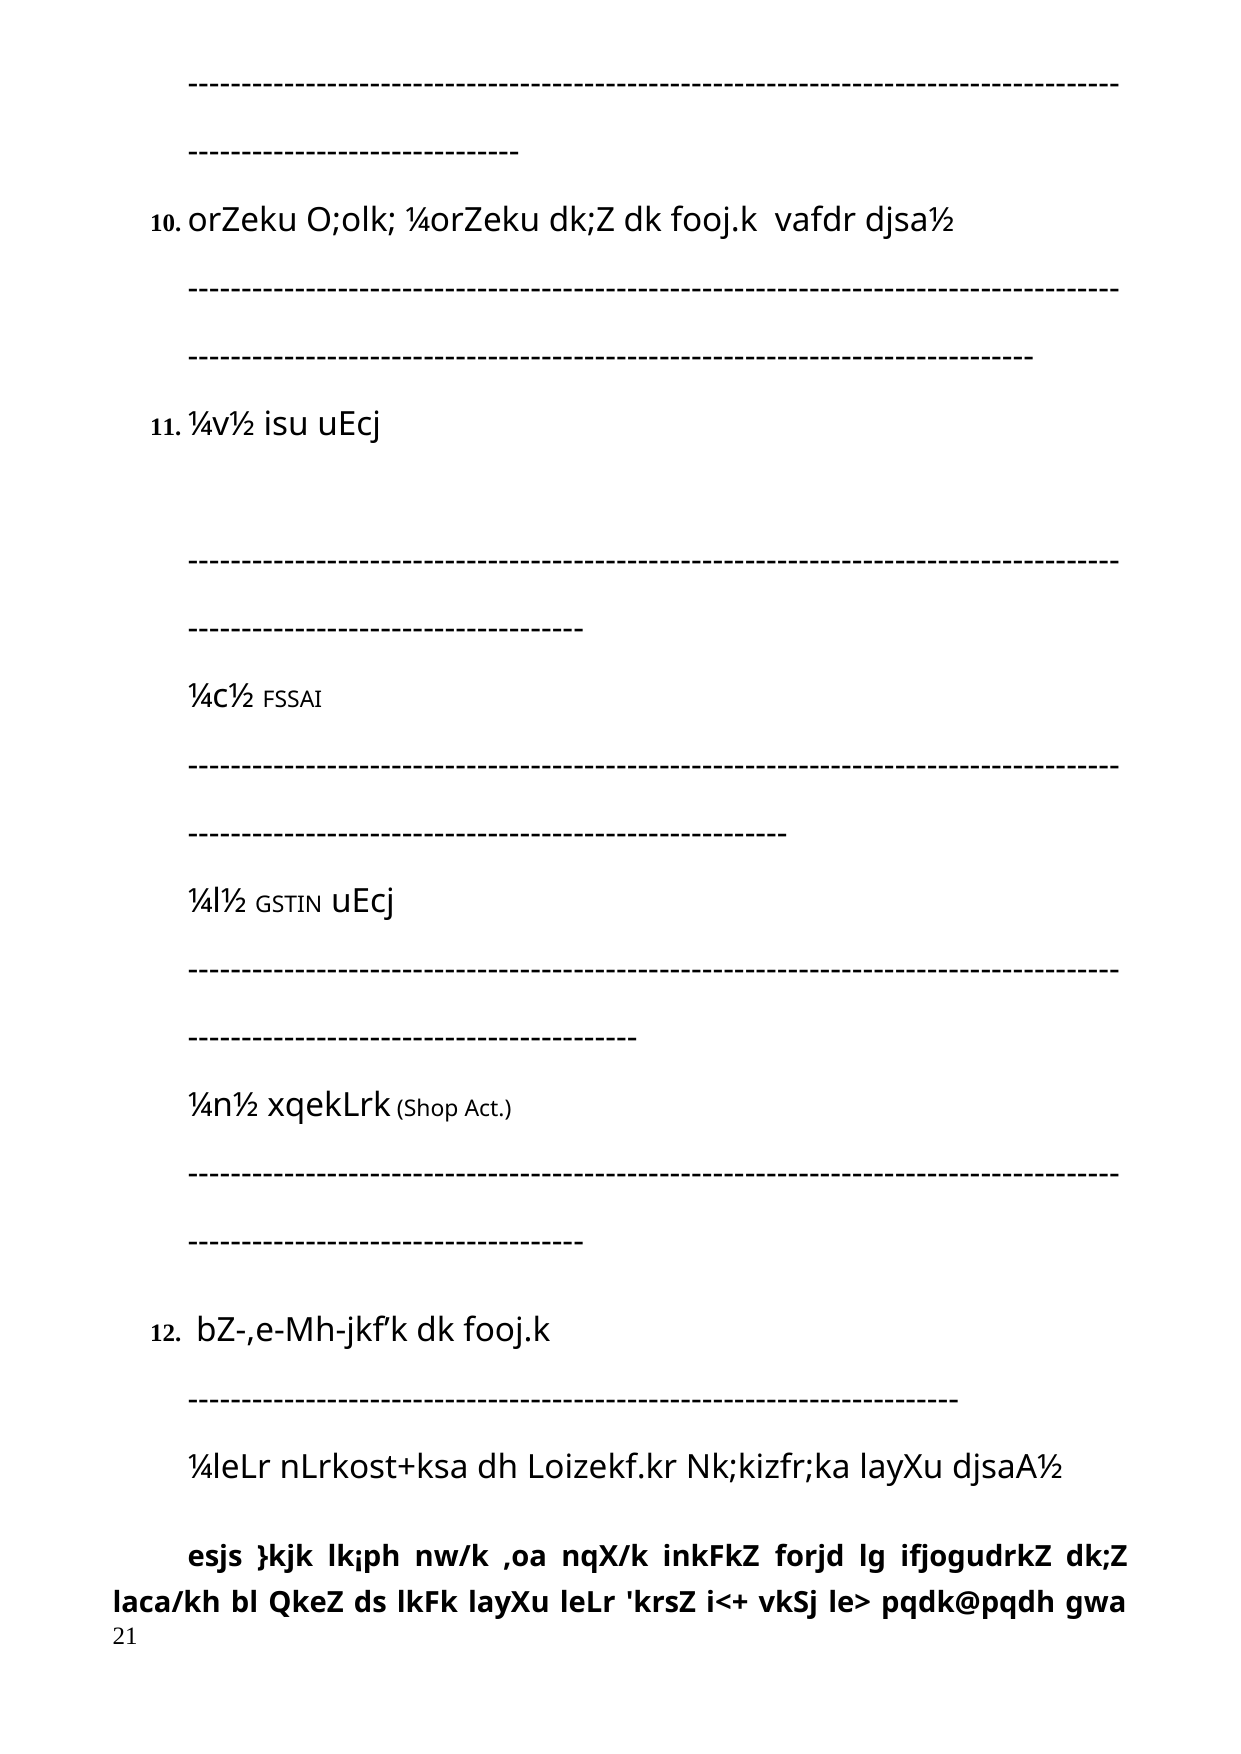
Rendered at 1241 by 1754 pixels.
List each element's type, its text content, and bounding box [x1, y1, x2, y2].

list orZeku O;olk; ¼orZeku dk;Z dk fooj.k vafdr djsa½ ---------------------------------------------------------------------------------------------------------------------------------------------------------------------- [150, 195, 1128, 377]
list ¼v½ isu uEcj ---------------------------------------------------------------------------------------------------------------------------- [150, 400, 1128, 649]
list ¼leLr nLrkost+ksa dh Loizekf.kr Nk;kizfr;ka layXu djsaA½ [187, 1442, 1128, 1488]
list ¼l½ GSTIN uEcj --------------------------------------------------------------------------------------------------------------------------------- [187, 877, 1128, 1058]
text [112, 1536, 1128, 1621]
list ¼n½ xqekLrk (Shop Act.) ---------------------------------------------------------------------------------------------------------------------------- [187, 1081, 1128, 1263]
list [150, 59, 1128, 173]
list bZ-,e-Mh-jkf’k dk fooj.k ------------------------------------------------------------------------ [150, 1306, 1128, 1420]
list ¼c½ FSSAI ----------------------------------------------------------------------------------------------------------------------------------------------- [187, 672, 1128, 854]
